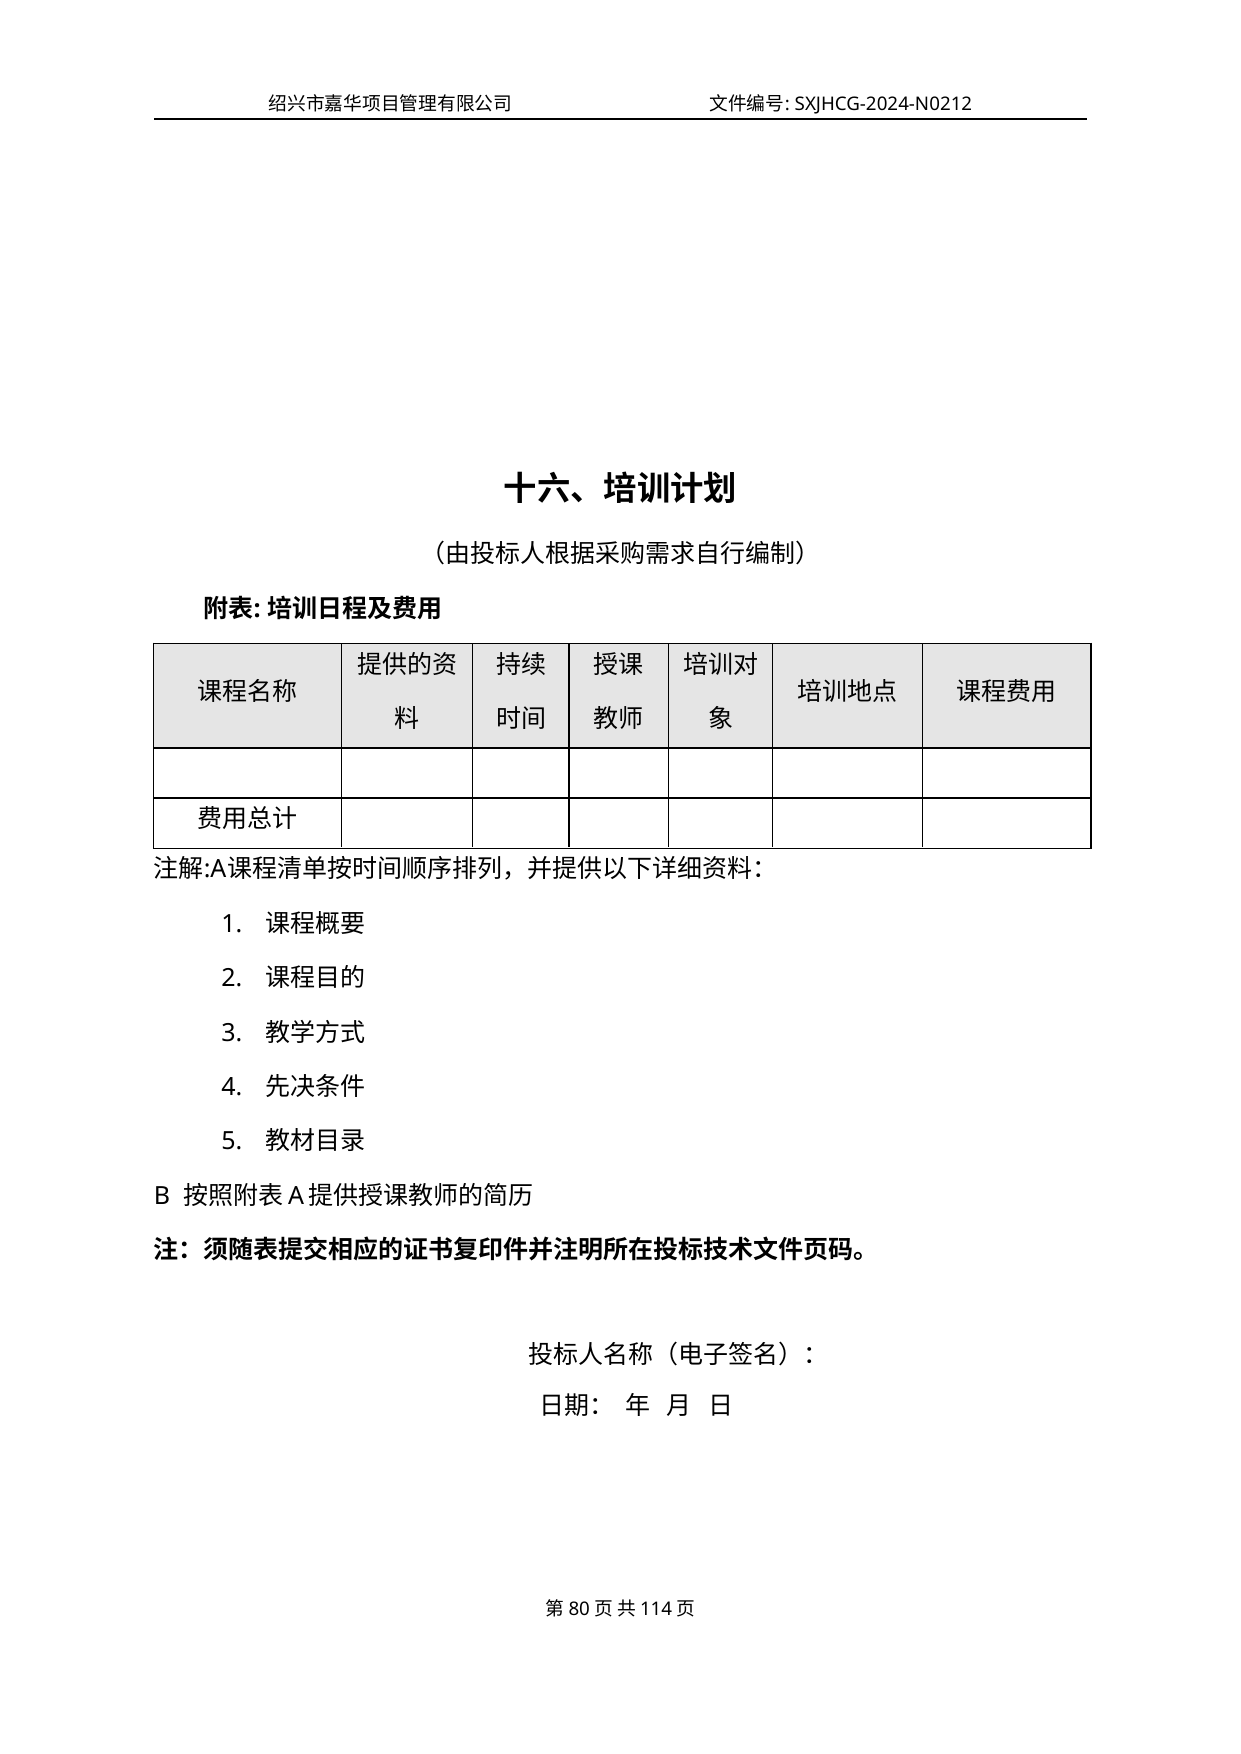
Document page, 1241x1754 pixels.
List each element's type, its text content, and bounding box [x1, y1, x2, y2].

table_header 课程费用 [923, 644, 1090, 747]
table_cell [923, 749, 1090, 797]
table_cell [669, 749, 772, 797]
list 课程目的 [221, 958, 1087, 994]
list 课程概要 [221, 903, 1087, 939]
table_cell [773, 799, 922, 847]
text 注解:A 课程清单按时间顺序排列，并提供以下详细资料： [153, 849, 1087, 885]
table_cell [154, 749, 341, 797]
table_cell 费用总计 [154, 799, 341, 847]
table_header 持续时间 [473, 644, 568, 747]
list 先决条件 [221, 1066, 1087, 1103]
table_cell [473, 799, 568, 847]
table_cell [570, 749, 668, 797]
text 注：须随表提交相应的证书复印件并注明所在投标技术文件页码。 [153, 1229, 1087, 1266]
table_header 授课教师 [570, 644, 668, 747]
table_cell [342, 799, 472, 847]
table_cell [773, 749, 922, 797]
text 十六、培训计划 [153, 461, 1087, 510]
table_header 培训地点 [773, 644, 922, 747]
text （由投标人根据采购需求自行编制） [153, 534, 1087, 570]
table_cell [342, 749, 472, 797]
text 投标人名称（电子签名）： [153, 1335, 1087, 1371]
table_cell [669, 799, 772, 847]
table_cell [923, 799, 1090, 847]
table_header 培训对象 [669, 644, 772, 747]
text 附表: 培训日程及费用 [153, 588, 1087, 624]
table_header 提供的资料 [342, 644, 472, 747]
text B 按照附表A提供授课教师的简历 [153, 1175, 1087, 1211]
list 教学方式 [221, 1012, 1087, 1048]
text 日期： 年 月 日 [153, 1386, 1087, 1422]
table_cell [473, 749, 568, 797]
table_cell [570, 799, 668, 847]
list 教材目录 [221, 1121, 1087, 1157]
table_header 课程名称 [154, 644, 341, 747]
